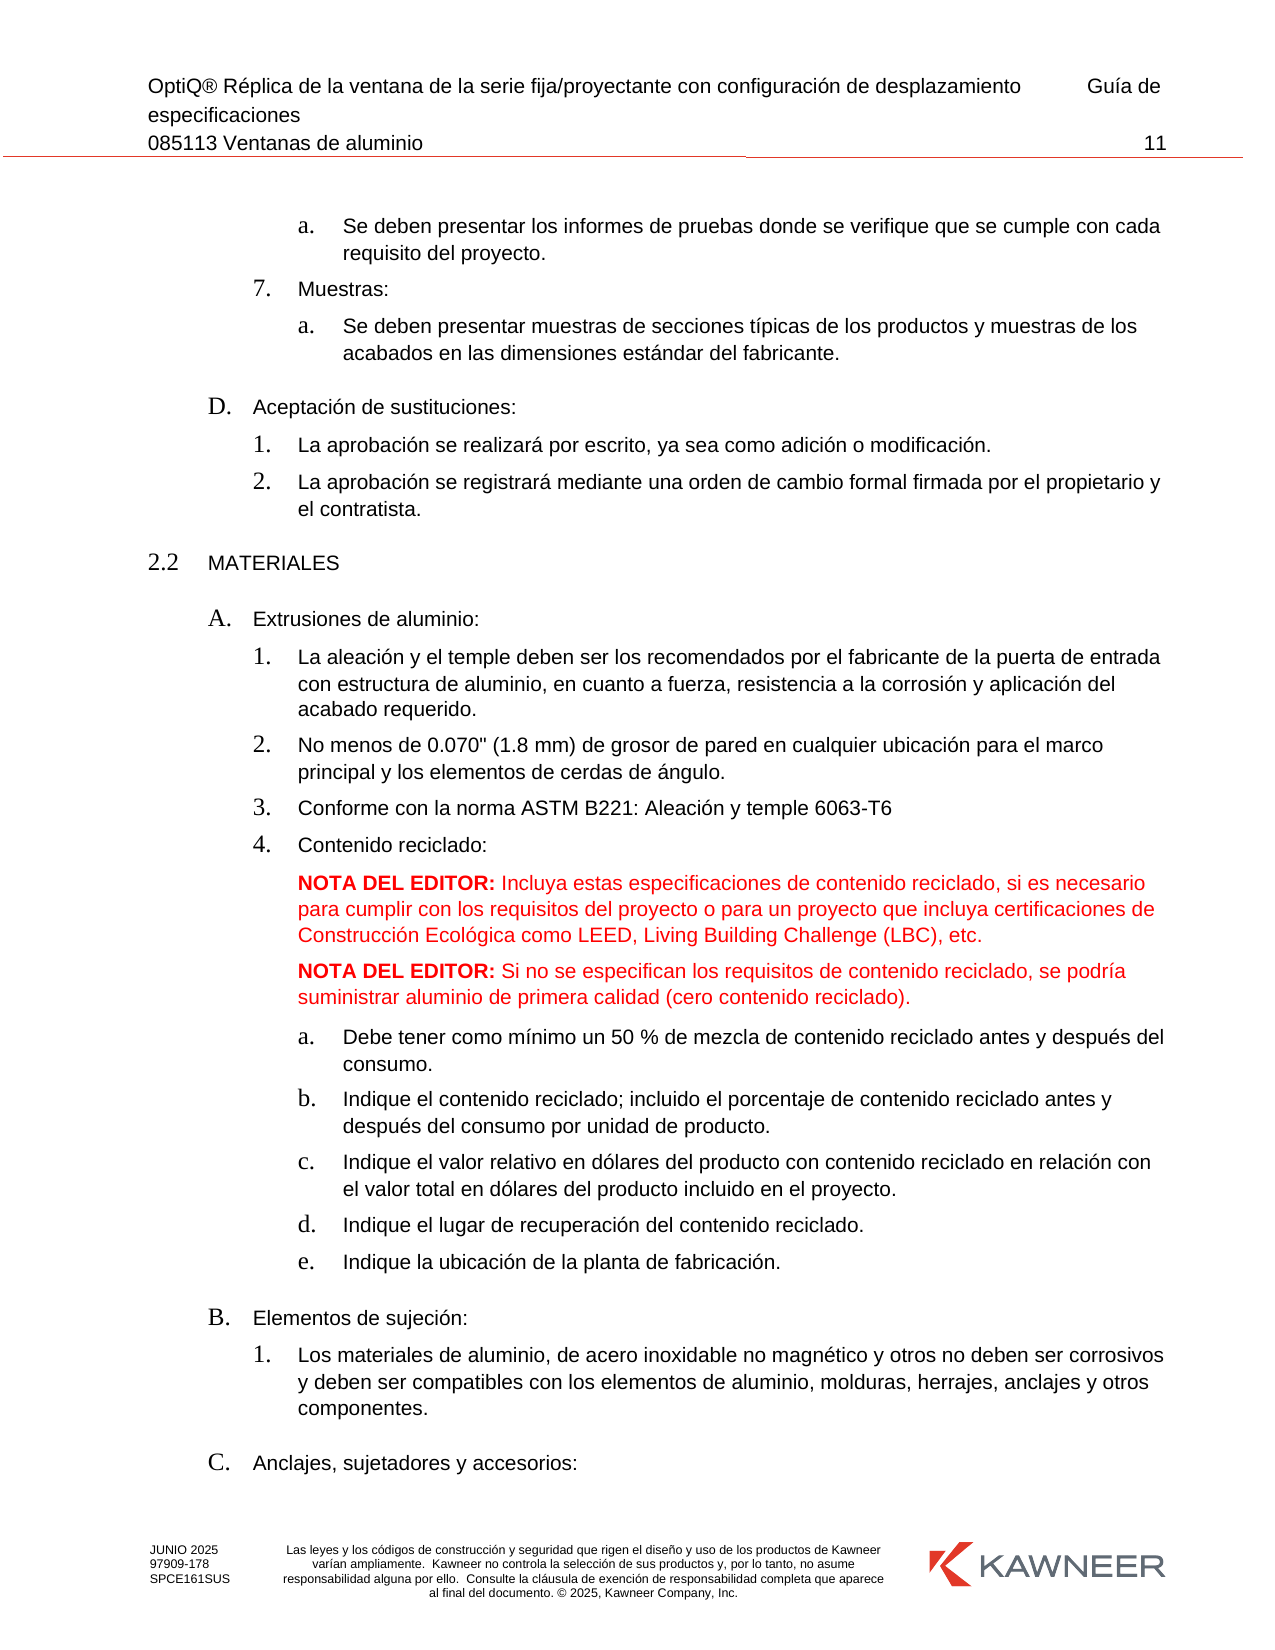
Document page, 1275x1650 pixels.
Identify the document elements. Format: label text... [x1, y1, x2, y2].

subtitle Indique la ubicación de la planta de fabricación. [298, 1246, 1169, 1275]
list NOTA DEL EDITOR: Si no se especifican los requisitos de contenido reciclado, se podría suministrar aluminio de primera calidad (cero contenido reciclado). [260, 959, 1169, 1008]
list NOTA DEL EDITOR: Incluya estas especificaciones de contenido reciclado, si es necesario para cumplir con los requisitos del proyecto o para un proyecto que incluya certificaciones de Construcción Ecológica como LEED, Living Building Challenge (LBC), etc. [260, 871, 1169, 946]
subtitle Muestras: [253, 273, 1169, 301]
picture [929, 1542, 1166, 1592]
subtitle Indique el contenido reciclado; incluido el porcentaje de contenido reciclado antes y después del consumo por unidad de producto. [298, 1083, 1169, 1138]
subtitle Indique el valor relativo en dólares del producto con contenido reciclado en relación con el valor total en dólares del producto incluido en el proyecto. [298, 1146, 1169, 1201]
subtitle Elementos de sujeción: [208, 1302, 1169, 1331]
subtitle Los materiales de aluminio, de acero inoxidable no magnético y otros no deben ser corrosivos y deben ser compatibles con los elementos de aluminio, molduras, herrajes, anclajes y otros componentes. [253, 1339, 1169, 1420]
subtitle La aprobación se realizará por escrito, ya sea como adición o modificación. [253, 429, 1169, 457]
subtitle Indique el lugar de recuperación del contenido reciclado. [298, 1209, 1169, 1238]
subtitle Contenido reciclado: [253, 829, 1169, 858]
subtitle Se deben presentar muestras de secciones típicas de los productos y muestras de los acabados en las dimensiones estándar del fabricante. [298, 310, 1169, 364]
subtitle Anclajes, sujetadores y accesorios: [208, 1447, 1169, 1476]
subtitle Se deben presentar los informes de pruebas donde se verifique que se cumple con cada requisito del proyecto. [298, 210, 1169, 264]
subtitle No menos de 0.070" (1.8 mm) de grosor de pared en cualquier ubicación para el marco principal y los elementos de cerdas de ángulo. [253, 729, 1169, 784]
subtitle La aleación y el temple deben ser los recomendados por el fabricante de la puerta de entrada con estructura de aluminio, en cuanto a fuerza, resistencia a la corrosión y aplicación del acabado requerido. [253, 641, 1169, 721]
subtitle Materiales [148, 547, 1169, 576]
subtitle La aprobación se registrará mediante una orden de cambio formal firmada por el propietario y el contratista. [253, 466, 1169, 521]
subtitle Conforme con la norma ASTM B221: Aleación y temple 6063-T6 [253, 792, 1169, 821]
subtitle Aceptación de sustituciones: [208, 391, 1169, 420]
subtitle Extrusiones de aluminio: [208, 603, 1169, 632]
subtitle Debe tener como mínimo un 50 % de mezcla de contenido reciclado antes y después del consumo. [298, 1021, 1169, 1075]
